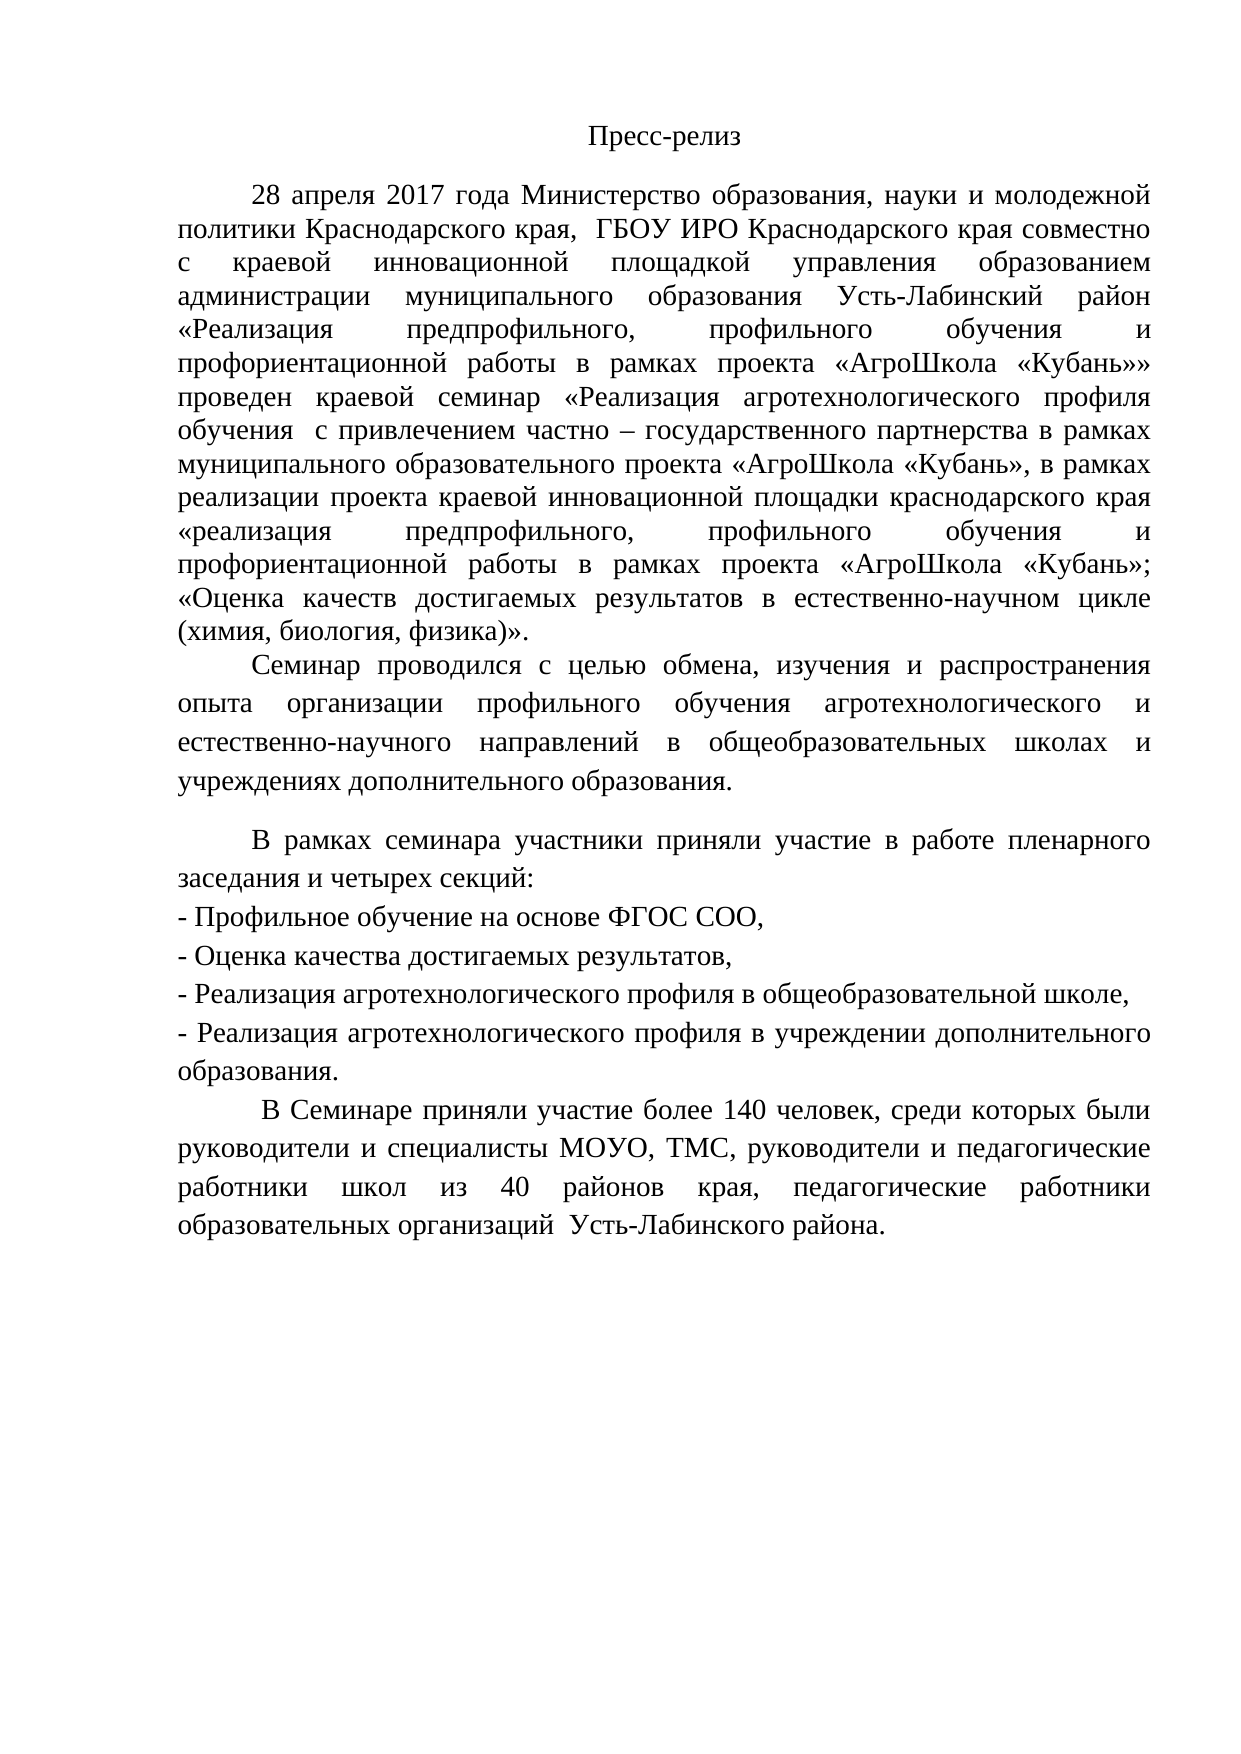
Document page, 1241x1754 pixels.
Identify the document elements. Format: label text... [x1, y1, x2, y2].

text В рамках семинара участники приняли участие в работе пленарного заседания и четырех секций: [177, 822, 1152, 894]
text - Реализация агротехнологического профиля в общеобразовательной школе, [177, 976, 1152, 1010]
text Семинар проводился с целью обмена, изучения и распространения опыта организации профильного обучения агротехнологического и естественно-научного направлений в общеобразовательных школах и учреждениях дополнительного образования. [177, 647, 1152, 796]
text 28 апреля 2017 года Министерство образования, науки и молодежной политики Краснодарского края, ГБОУ ИРО Краснодарского края совместно с краевой инновационной площадкой управления образованием администрации муниципального образования Усть-Лабинский район «Реализация предпрофильного, профильного обучения и профориентационной работы в рамках проекта «АгроШкола «Кубань»» проведен краевой семинар «Реализация агротехнологического профиля обучения с привлечением частно – государственного партнерства в рамках муниципального образовательного проекта «АгроШкола «Кубань», в рамках реализации проекта краевой инновационной площадки краснодарского края «реализация предпрофильного, профильного обучения и профориентационной работы в рамках проекта «АгроШкола «Кубань»; «Оценка качеств достигаемых результатов в естественно-научном цикле (химия, биология, физика)». [177, 177, 1152, 647]
text Пресс-релиз [177, 118, 1152, 152]
text - Профильное обучение на основе ФГОС СОО, [177, 899, 1152, 933]
text В Семинаре приняли участие более 140 человек, среди которых были руководители и специалисты МОУО, ТМС, руководители и педагогические работники школ из 40 районов края, педагогические работники образовательных организаций Усть-Лабинского района. [177, 1092, 1152, 1241]
text - Реализация агротехнологического профиля в учреждении дополнительного образования. [177, 1015, 1152, 1087]
text - Оценка качества достигаемых результатов, [177, 938, 1152, 971]
